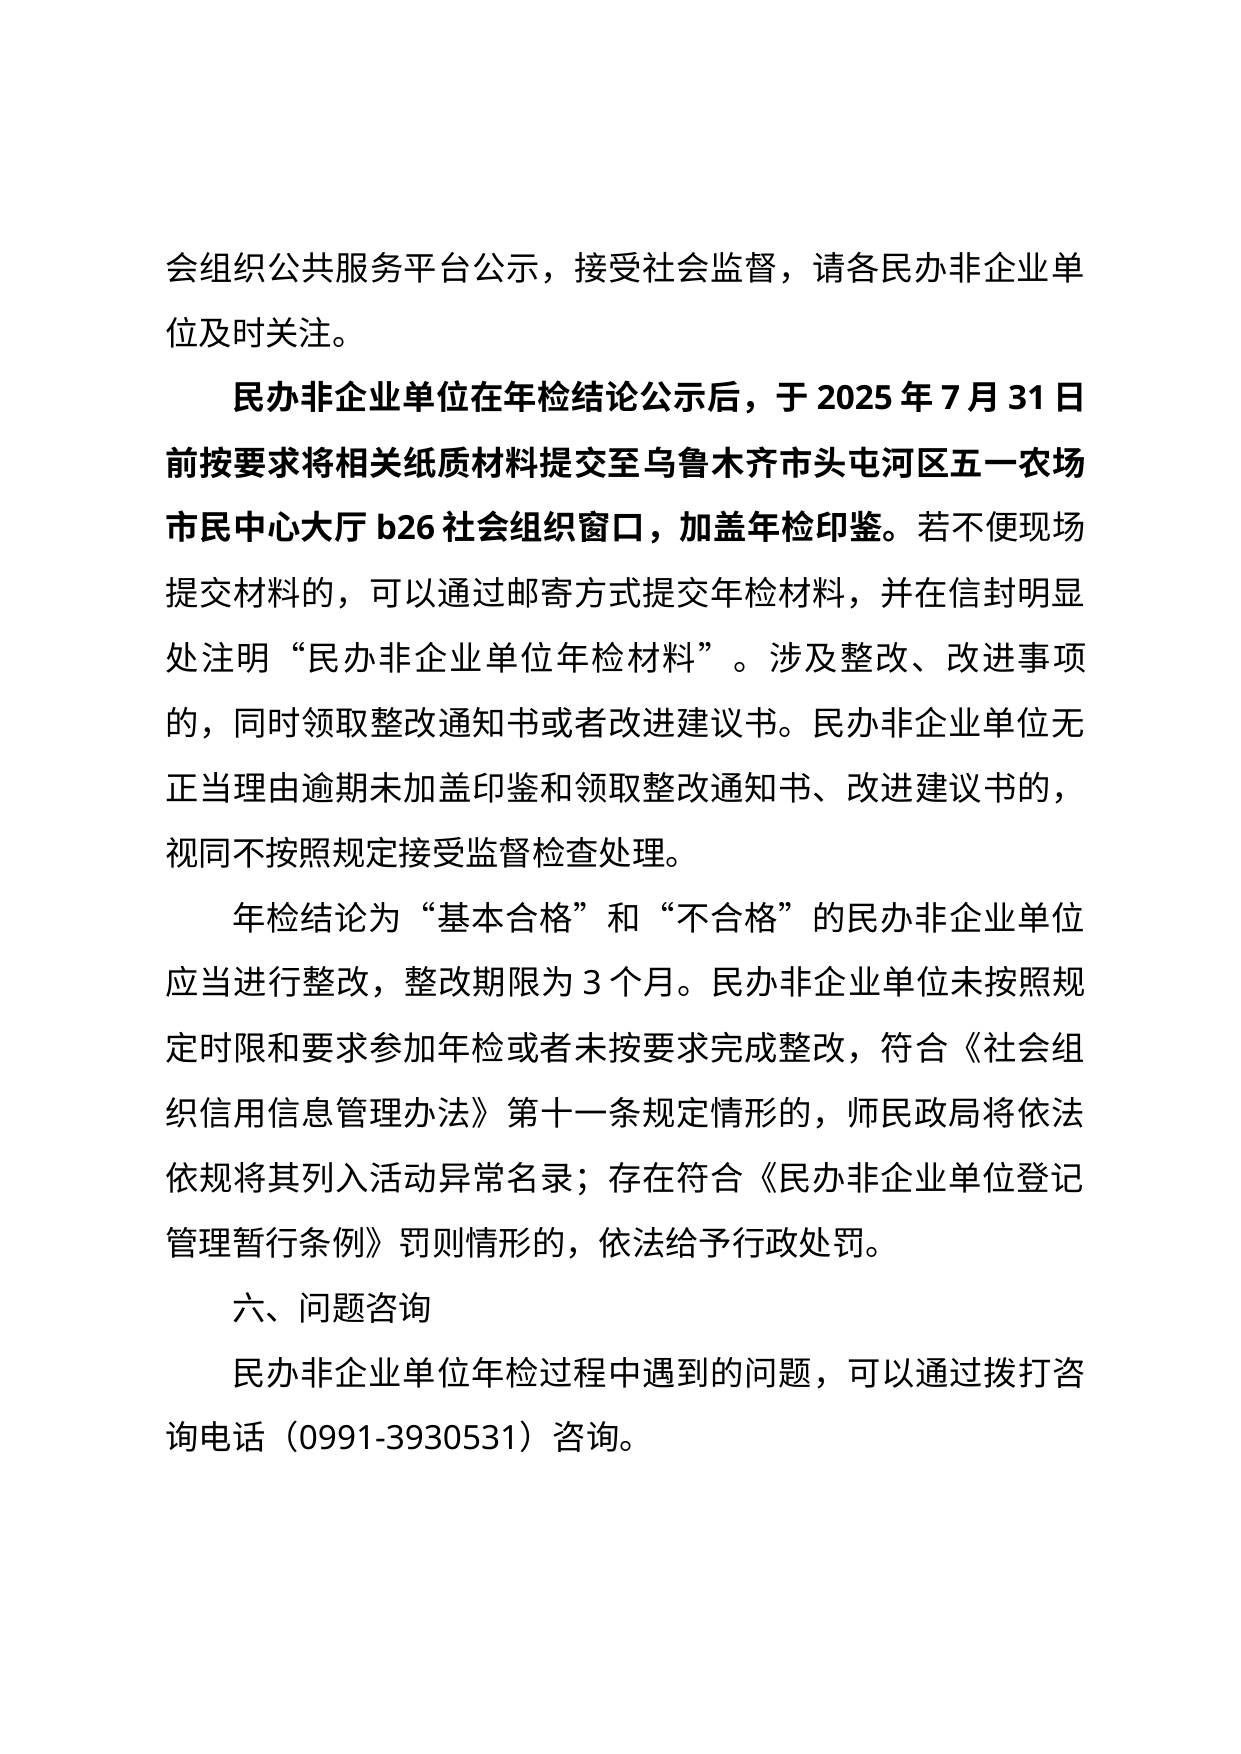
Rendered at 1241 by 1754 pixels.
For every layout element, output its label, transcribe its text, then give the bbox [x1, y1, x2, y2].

text 民办非企业单位年检过程中遇到的问题，可以通过拨打咨询电话（0991-3930531）咨询。 [165, 1338, 1087, 1468]
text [165, 233, 1087, 363]
text 六、问题咨询 [165, 1273, 1087, 1338]
text 民办非企业单位在年检结论公示后，于2025年7月31日前按要求将相关纸质材料提交至乌鲁木齐市头屯河区五一农场市民中心大厅b26社会组织窗口，加盖年检印鉴。若不便现场提交材料的，可以通过邮寄方式提交年检材料，并在信封明显处注明“民办非企业单位年检材料”。涉及整改、改进事项的，同时领取整改通知书或者改进建议书。民办非企业单位无正当理由逾期未加盖印鉴和领取整改通知书、改进建议书的，视同不按照规定接受监督检查处理。 [165, 363, 1087, 883]
text 年检结论为“基本合格”和“不合格”的民办非企业单位应当进行整改，整改期限为3个月。民办非企业单位未按照规定时限和要求参加年检或者未按要求完成整改，符合《社会组织信用信息管理办法》第十一条规定情形的，师民政局将依法依规将其列入活动异常名录；存在符合《民办非企业单位登记管理暂行条例》罚则情形的，依法给予行政处罚。 [165, 883, 1087, 1273]
